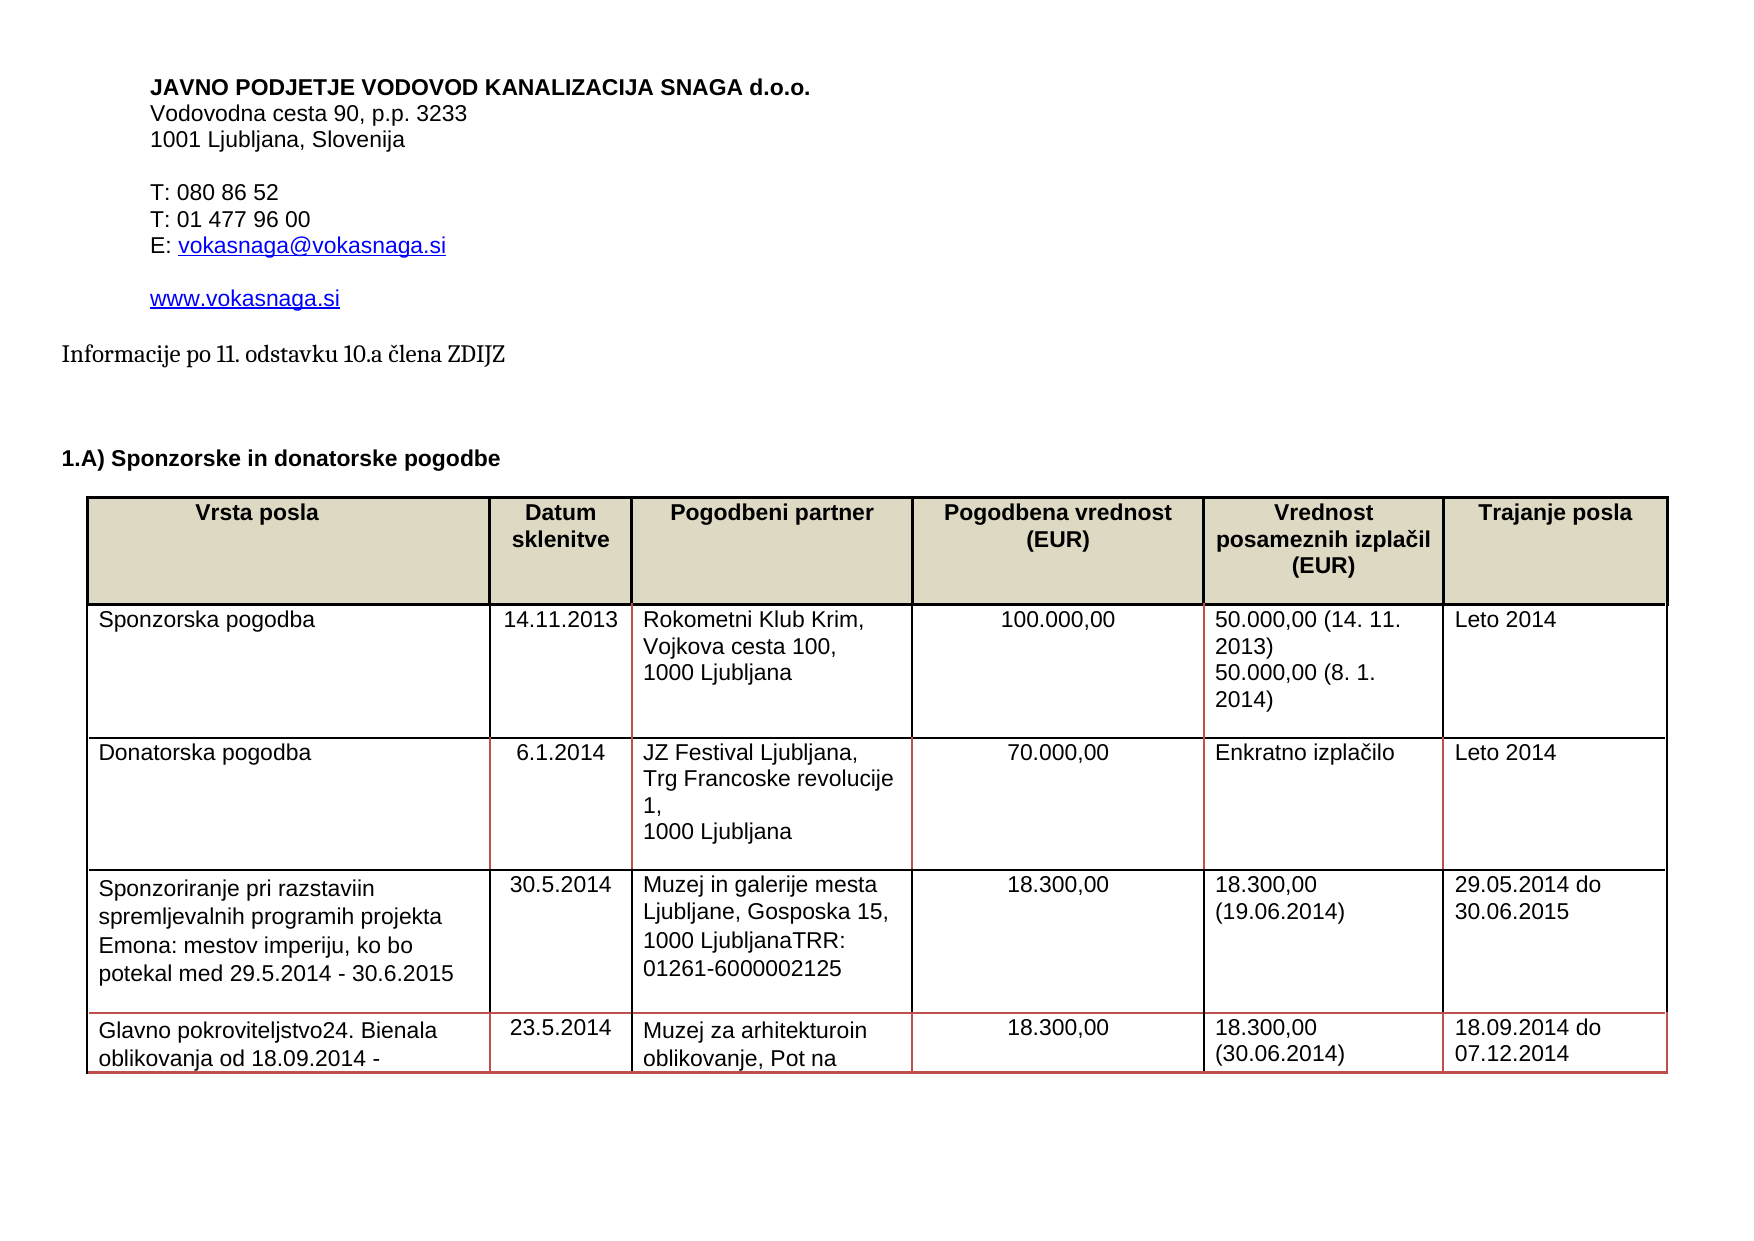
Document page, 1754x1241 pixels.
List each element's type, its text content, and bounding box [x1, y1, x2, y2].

table_cell 18.300,00 [913, 871, 1203, 1012]
table_cell Leto 2014 [1444, 603, 1666, 737]
table_header Pogodbena vrednost (EUR) [914, 499, 1202, 603]
table_cell Donatorska pogodba [88, 737, 489, 869]
table_cell 23.5.2014 [491, 1014, 631, 1071]
table_cell Sponzorska pogodba [88, 606, 489, 737]
table_header Datum sklenitve [491, 499, 630, 603]
table_header Vrednost posameznih izplačil (EUR) [1205, 499, 1442, 603]
table_cell Muzej in galerije mesta Ljubljane, Gosposka 15, 1000 Ljubljana TRR: 01261-6000002125 [633, 871, 911, 1012]
table_cell 18.300,00 (19.06.2014) [1205, 871, 1442, 1012]
table_cell 6.1.2014 [491, 739, 631, 869]
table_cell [633, 1014, 911, 1071]
table_cell Sponzoriranje pri razstavi in spremljevalnih programih projekta Emona: mesto v imperiju, ko bo potekal med 29.5.2014 - 30.6.2015 [88, 869, 489, 1012]
table_cell 50.000,00 (14. 11. 2013) 50.000,00 (8. 1. 2014) [1205, 606, 1442, 737]
table_cell Leto 2014 [1444, 737, 1666, 869]
table_cell 100.000,00 [913, 606, 1203, 737]
table_header Pogodbeni partner [633, 499, 911, 603]
table_cell Enkratno izplačilo [1205, 739, 1442, 869]
table_cell 30.5.2014 [491, 871, 631, 1012]
table_cell 18.09.2014 do 07.12.2014 [1444, 1012, 1666, 1071]
table_cell 70.000,00 [913, 739, 1203, 869]
table_cell JZ Festival Ljubljana, Trg Francoske revolucije 1, 1000 Ljubljana [633, 739, 911, 869]
table_cell 14.11.2013 [491, 606, 631, 737]
table_cell 29.05.2014 do 30.06.2015 [1444, 869, 1666, 1012]
table_header Trajanje posla [1445, 499, 1666, 603]
table_cell Rokometni Klub Krim, Vojkova cesta 100, 1000 Ljubljana [633, 606, 911, 737]
text 1.A) Sponzorske in donatorske pogodbe [61, 445, 1604, 471]
table_header Vrsta posla [89, 499, 488, 603]
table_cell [88, 1012, 489, 1071]
table_cell 18.300,00 (30.06.2014) [1205, 1014, 1442, 1071]
table_cell 18.300,00 [913, 1014, 1203, 1071]
